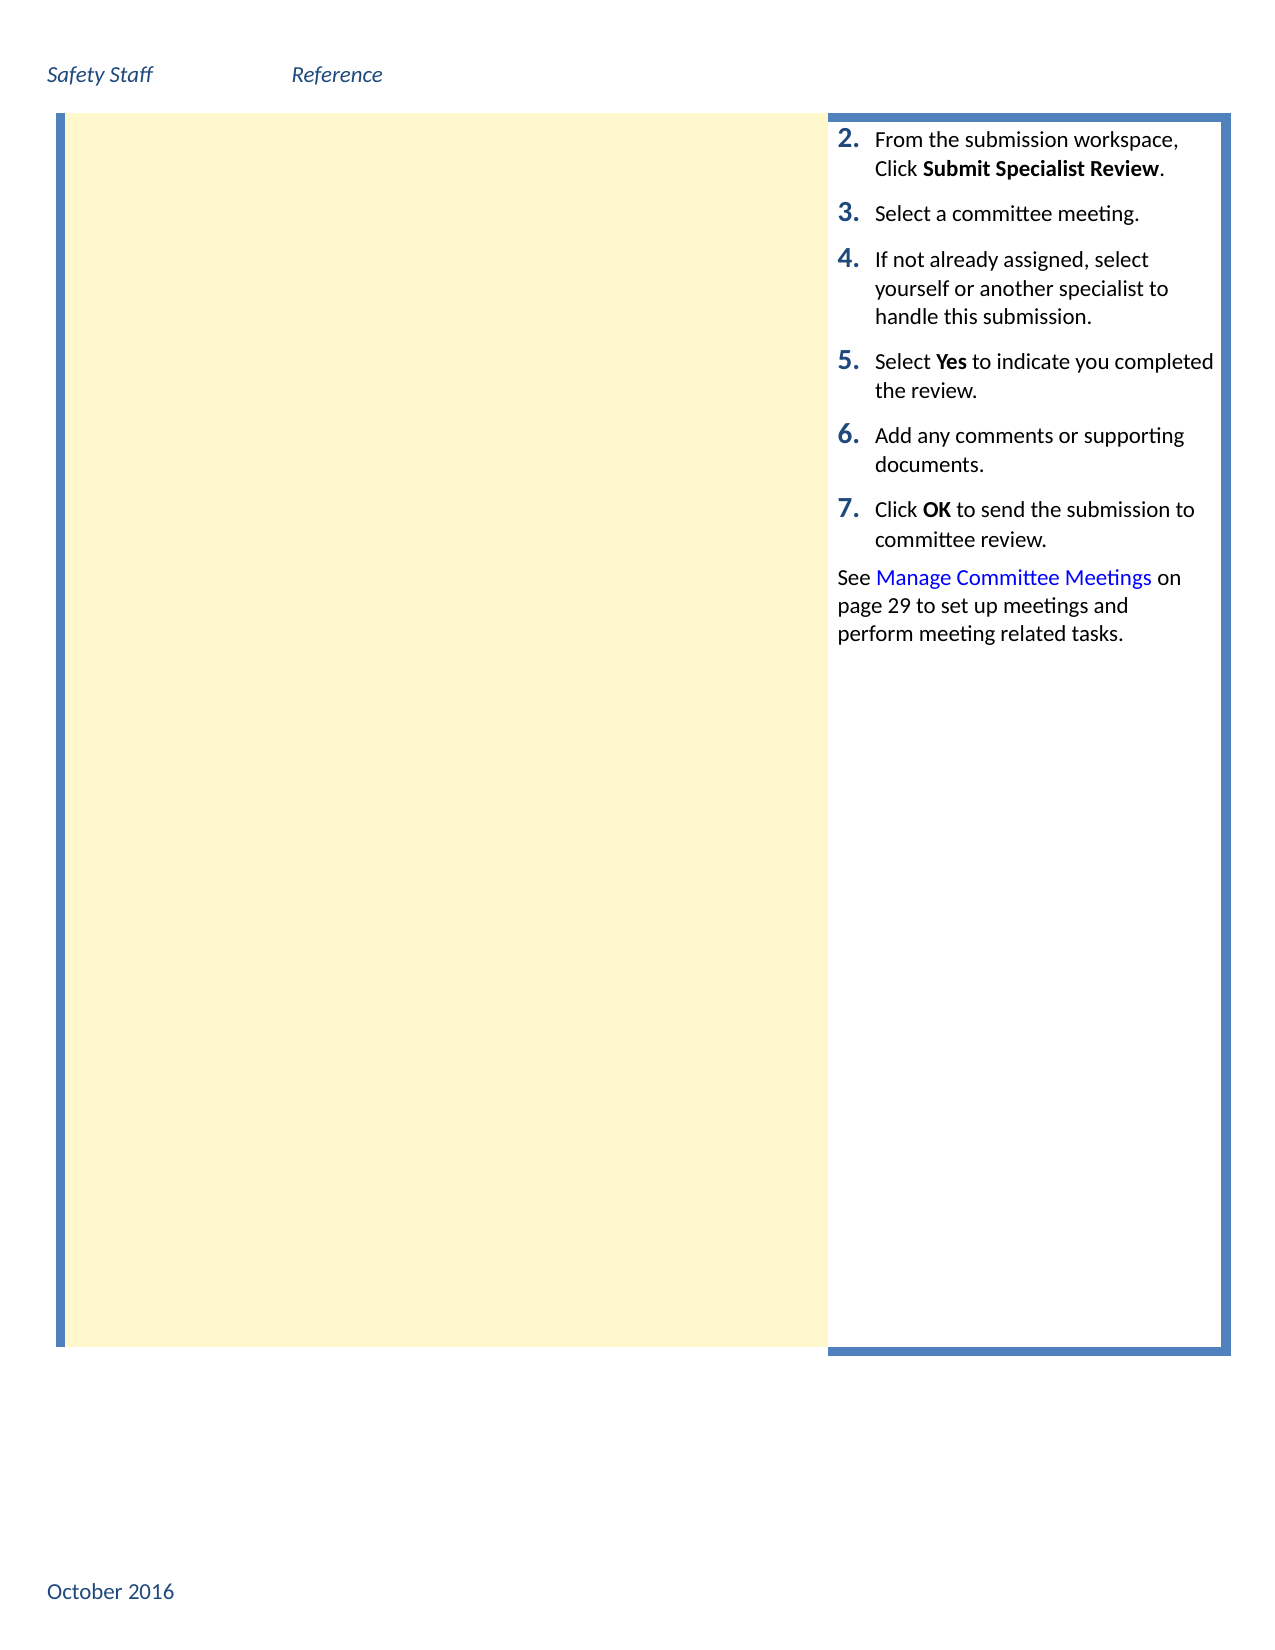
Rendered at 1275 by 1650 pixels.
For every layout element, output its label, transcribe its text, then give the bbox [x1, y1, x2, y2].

table_cell From the submission workspace, Click Submit Specialist Review. Select a committee meeting. If not already assigned, select yourself or another specialist to handle this submission. Select Yes to indicate you completed the review. Add any comments or supporting documents. Click OK to send the submission to committee review. See Manage Committee Meetings on page 21 to set up meetings and perform meeting related tasks. [828, 122, 1221, 1347]
